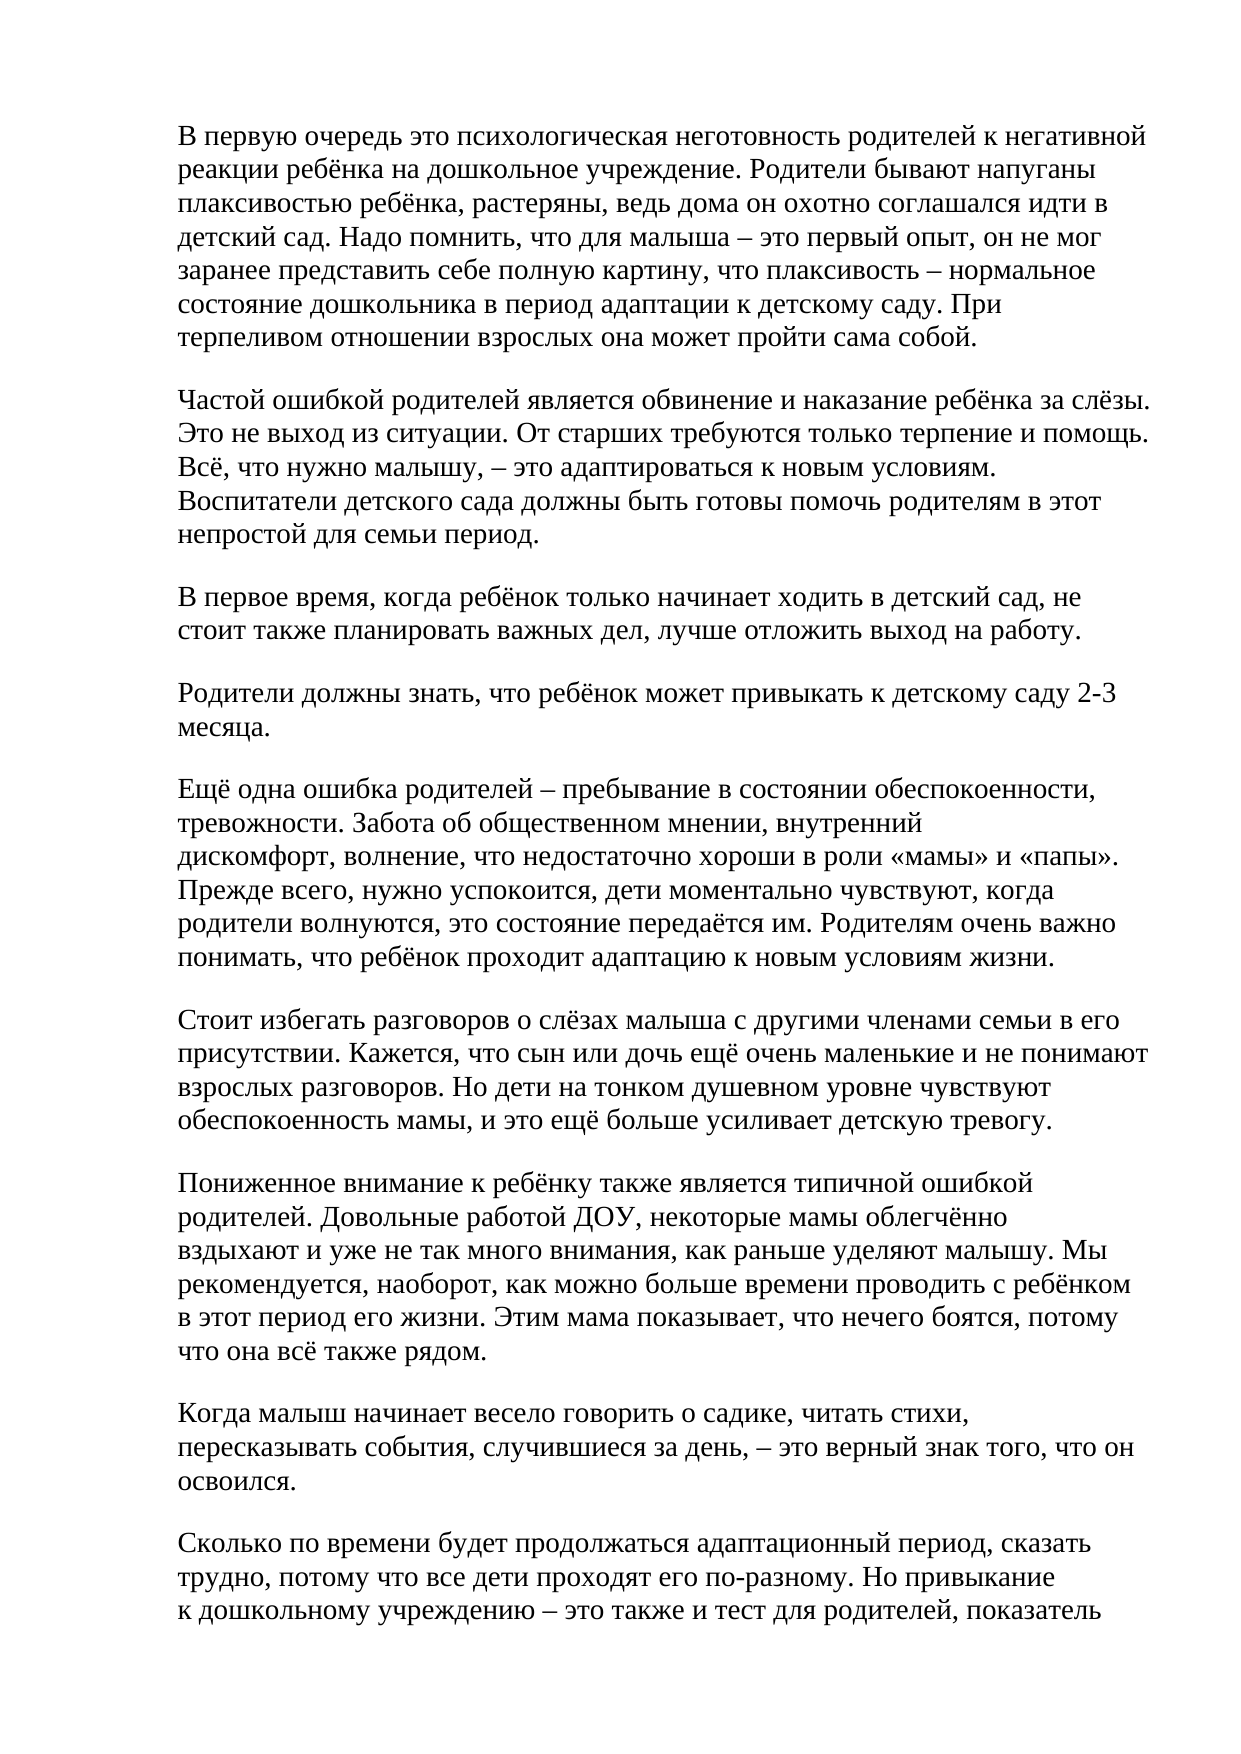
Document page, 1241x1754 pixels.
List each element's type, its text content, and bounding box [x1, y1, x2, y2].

text В первую очередь это психологическая неготовность родителей к негативной реакции ребёнка на дошкольное учреждение. Родители бывают напуганы плаксивостью ребёнка, растеряны, ведь дома он охотно соглашался идти в детский сад. Надо помнить, что для малыша – это первый опыт, он не мог заранее представить себе полную картину, что плаксивость – нормальное состояние дошкольника в период адаптации к детскому саду. При терпеливом отношении взрослых она может пройти сама собой. [177, 118, 1152, 353]
text В первое время, когда ребёнок только начинает ходить в детский сад, не стоит также планировать важных дел, лучше отложить выход на работу. [177, 579, 1152, 646]
text Родители должны знать, что ребёнок может привыкать к детскому саду 2-3 месяца. [177, 675, 1152, 742]
text Пониженное внимание к ребёнку также является типичной ошибкой родителей. Довольные работой ДОУ, некоторые мамы облегчённо вздыхают и уже не так много внимания, как раньше уделяют малышу. Мы рекомендуется, наоборот, как можно больше времени проводить с ребёнком в этот период его жизни. Этим мама показывает, что нечего боятся, потому что она всё также рядом. [177, 1165, 1152, 1366]
text Частой ошибкой родителей является обвинение и наказание ребёнка за слёзы. Это не выход из ситуации. От старших требуются только терпение и помощь. Всё, что нужно малышу, – это адаптироваться к новым условиям. Воспитатели детского сада должны быть готовы помочь родителям в этот непростой для семьи период. [177, 382, 1152, 550]
text Ещё одна ошибка родителей – пребывание в состоянии обеспокоенности, тревожности. Забота об общественном мнении, внутренний дискомфорт, волнение, что недостаточно хороши в роли «мамы» и «папы». Прежде всего, нужно успокоится, дети моментально чувствуют, когда родители волнуются, это состояние передаётся им. Родителям очень важно понимать, что ребёнок проходит адаптацию к новым условиям жизни. [177, 771, 1152, 973]
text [177, 1525, 1152, 1626]
text Стоит избегать разговоров о слёзах малыша с другими членами семьи в его присутствии. Кажется, что сын или дочь ещё очень маленькие и не понимают взрослых разговоров. Но дети на тонком душевном уровне чувствуют обеспокоенность мамы, и это ещё больше усиливает детскую тревогу. [177, 1002, 1152, 1136]
text Когда малыш начинает весело говорить о садике, читать стихи, пересказывать события, случившиеся за день, – это верный знак того, что он освоился. [177, 1396, 1152, 1496]
